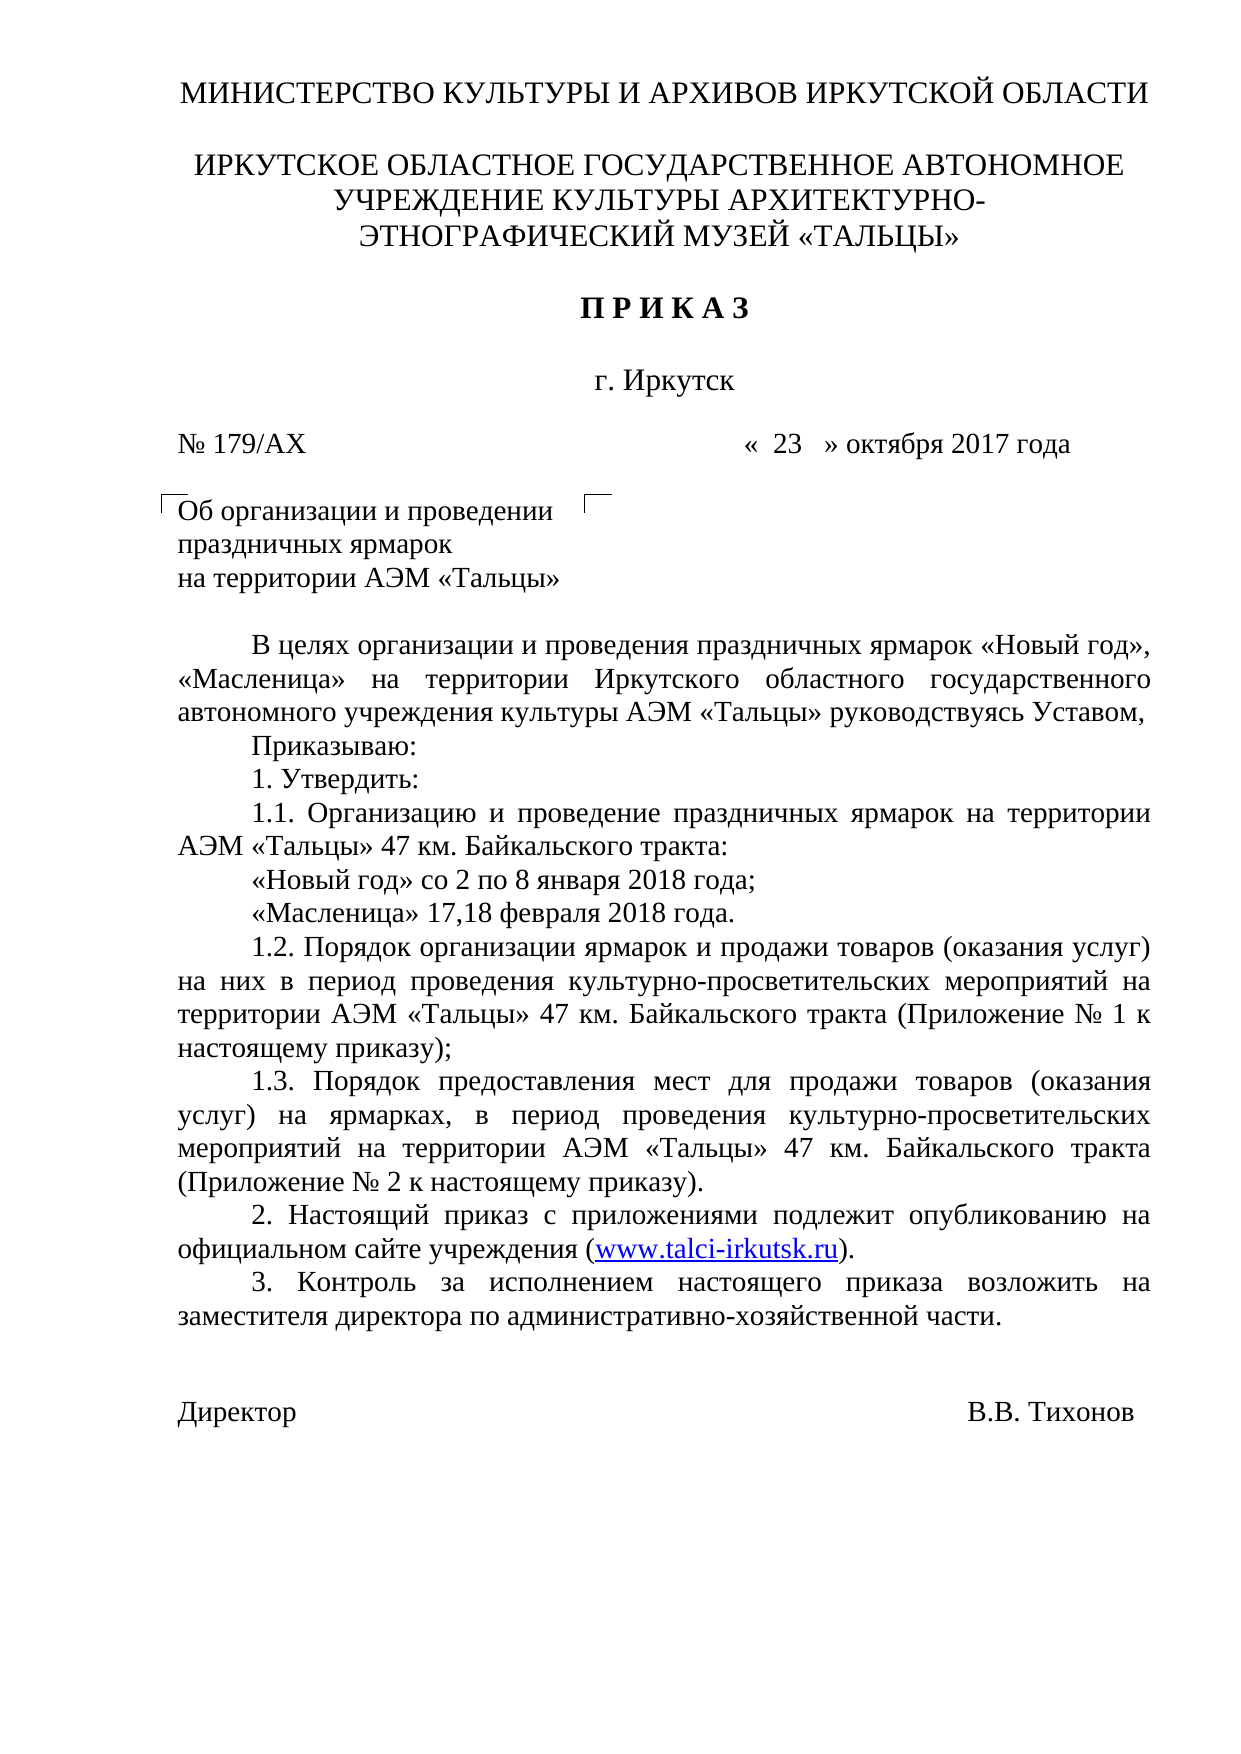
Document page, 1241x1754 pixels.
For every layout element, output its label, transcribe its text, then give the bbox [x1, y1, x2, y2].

text № 179/АХ « 23 » октября 2017 года [177, 426, 1152, 459]
text В целях организации и проведения праздничных ярмарок «Новый год», «Масленица» на территории Иркутского областного государственного автономного учреждения культуры АЭМ «Тальцы» руководствуясь Уставом, [177, 627, 1152, 728]
text на территории АЭМ «Тальцы» [177, 560, 1152, 594]
text «Масленица» 17,18 февраля 2018 года. [177, 896, 1152, 929]
text 1. Утвердить: [177, 761, 1152, 795]
text Приказываю: [177, 728, 1152, 761]
text г. Иркутск [177, 361, 1152, 397]
text МИНИСТЕРСТВО КУЛЬТУРЫ И АРХИВОВ ИРКУТСКОЙ ОБЛАСТИ [177, 74, 1152, 110]
text праздничных ярмарок [177, 527, 1152, 560]
text 2. Настоящий приказ с приложениями подлежит опубликованию на официальном сайте учреждения (www.talci-irkutsk.ru). [177, 1197, 1152, 1264]
text 1.1. Организацию и проведение праздничных ярмарок на территории АЭМ «Тальцы» 47 км. Байкальского тракта: [177, 795, 1152, 862]
text Об организации и проведении [177, 493, 1152, 527]
text 1.3. Порядок предоставления мест для продажи товаров (оказания услуг) на ярмарках, в период проведения культурно-просветительских мероприятий на территории АЭМ «Тальцы» 47 км. Байкальского тракта (Приложение № 2 к настоящему приказу). [177, 1063, 1152, 1197]
text Директор В.В. Тихонов [177, 1394, 1152, 1427]
text ИРКУТСКОЕ ОБЛАСТНОЕ ГОСУДАРСТВЕННОЕ АВТОНОМНОЕ УЧРЕЖДЕНИЕ КУЛЬТУРЫ АРХИТЕКТУРНО-ЭТНОГРАФИЧЕСКИЙ МУЗЕЙ «ТАЛЬЦЫ» [177, 146, 1141, 253]
text 3. Контроль за исполнением настоящего приказа возложить на заместителя директора по административно-хозяйственной части. [177, 1264, 1152, 1332]
text П Р И К А З [177, 289, 1152, 325]
text «Новый год» со 2 по 8 января 2018 года; [177, 862, 1152, 896]
text 1.2. Порядок организации ярмарок и продажи товаров (оказания услуг) на них в период проведения культурно-просветительских мероприятий на территории АЭМ «Тальцы» 47 км. Байкальского тракта (Приложение № 1 к настоящему приказу); [177, 929, 1152, 1063]
